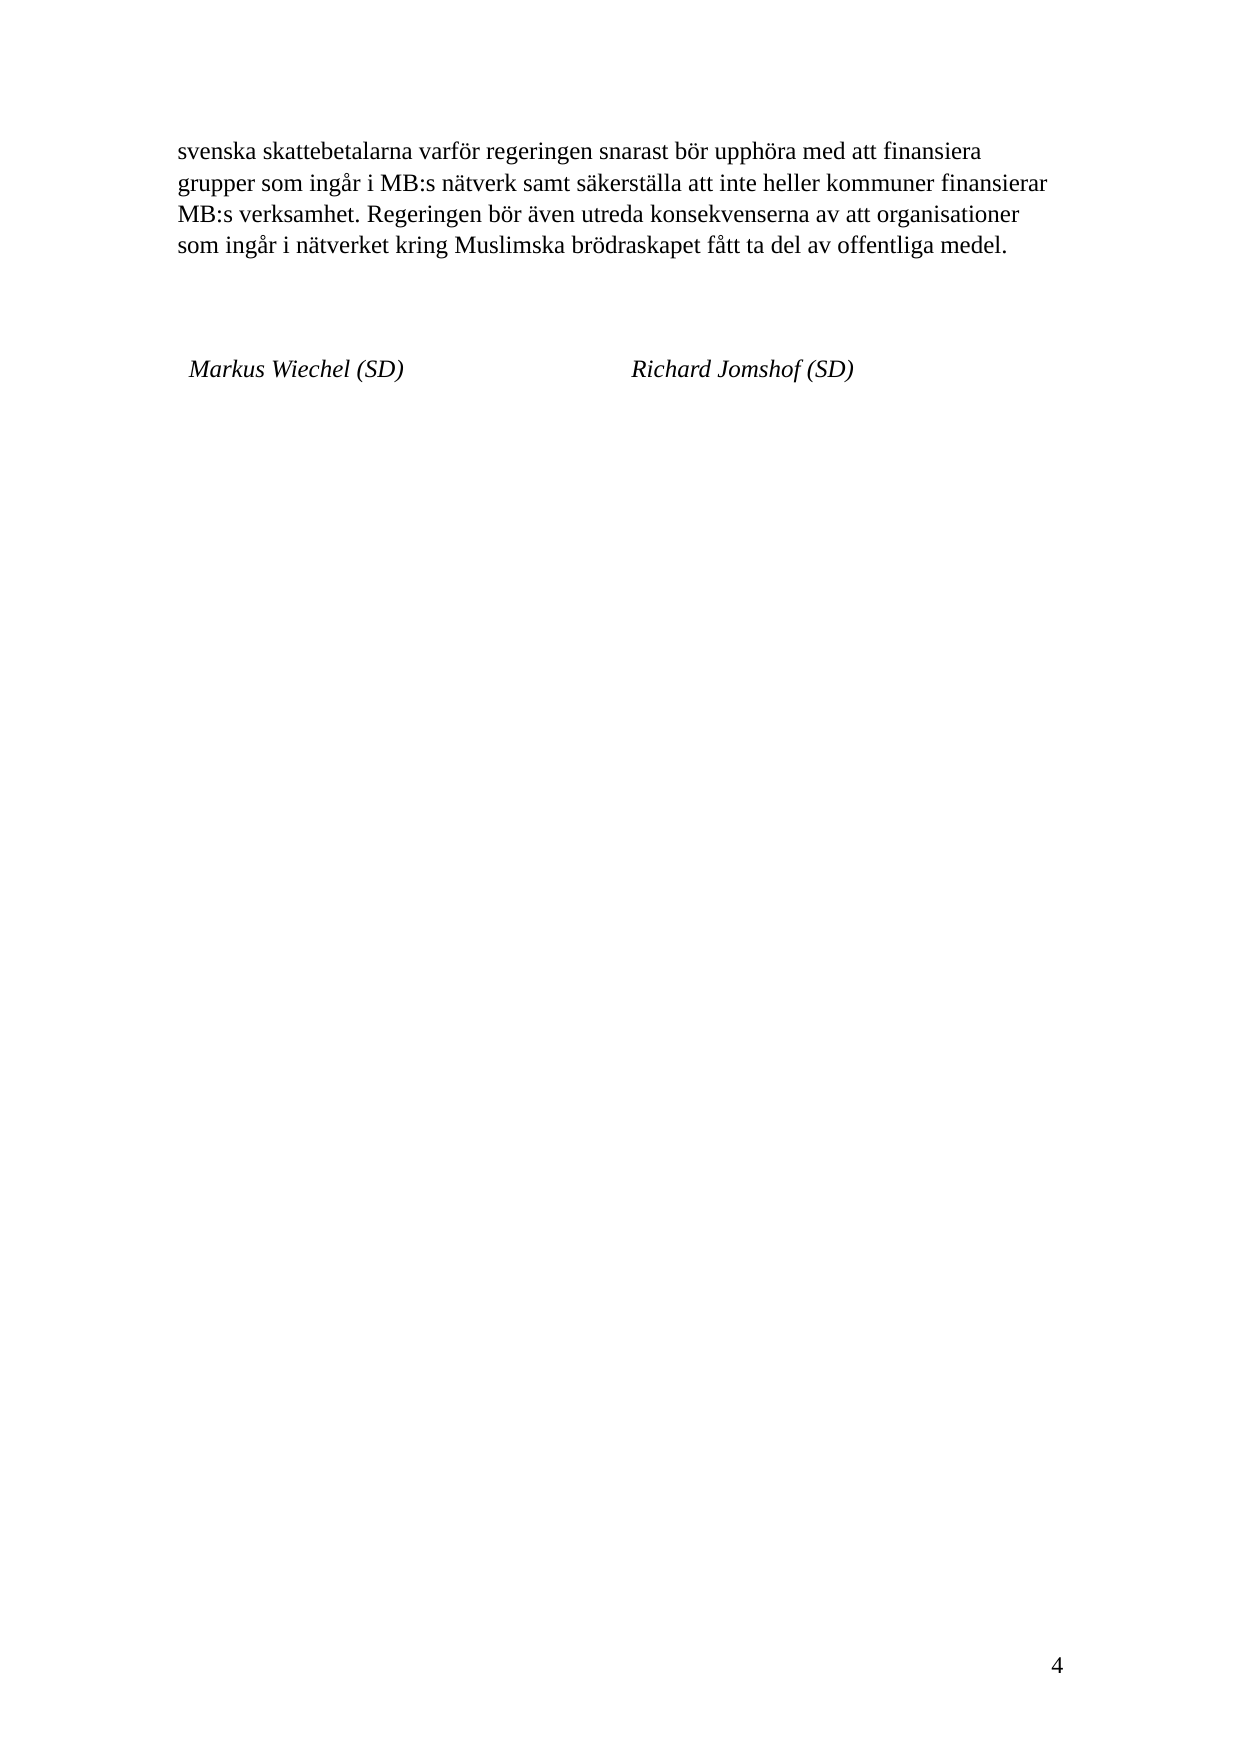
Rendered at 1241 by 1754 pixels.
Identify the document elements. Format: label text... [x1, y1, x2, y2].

table_header Richard Jomshof (SD) [620, 321, 1063, 390]
table_header Markus Wiechel (SD) [177, 321, 620, 390]
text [177, 134, 1063, 259]
